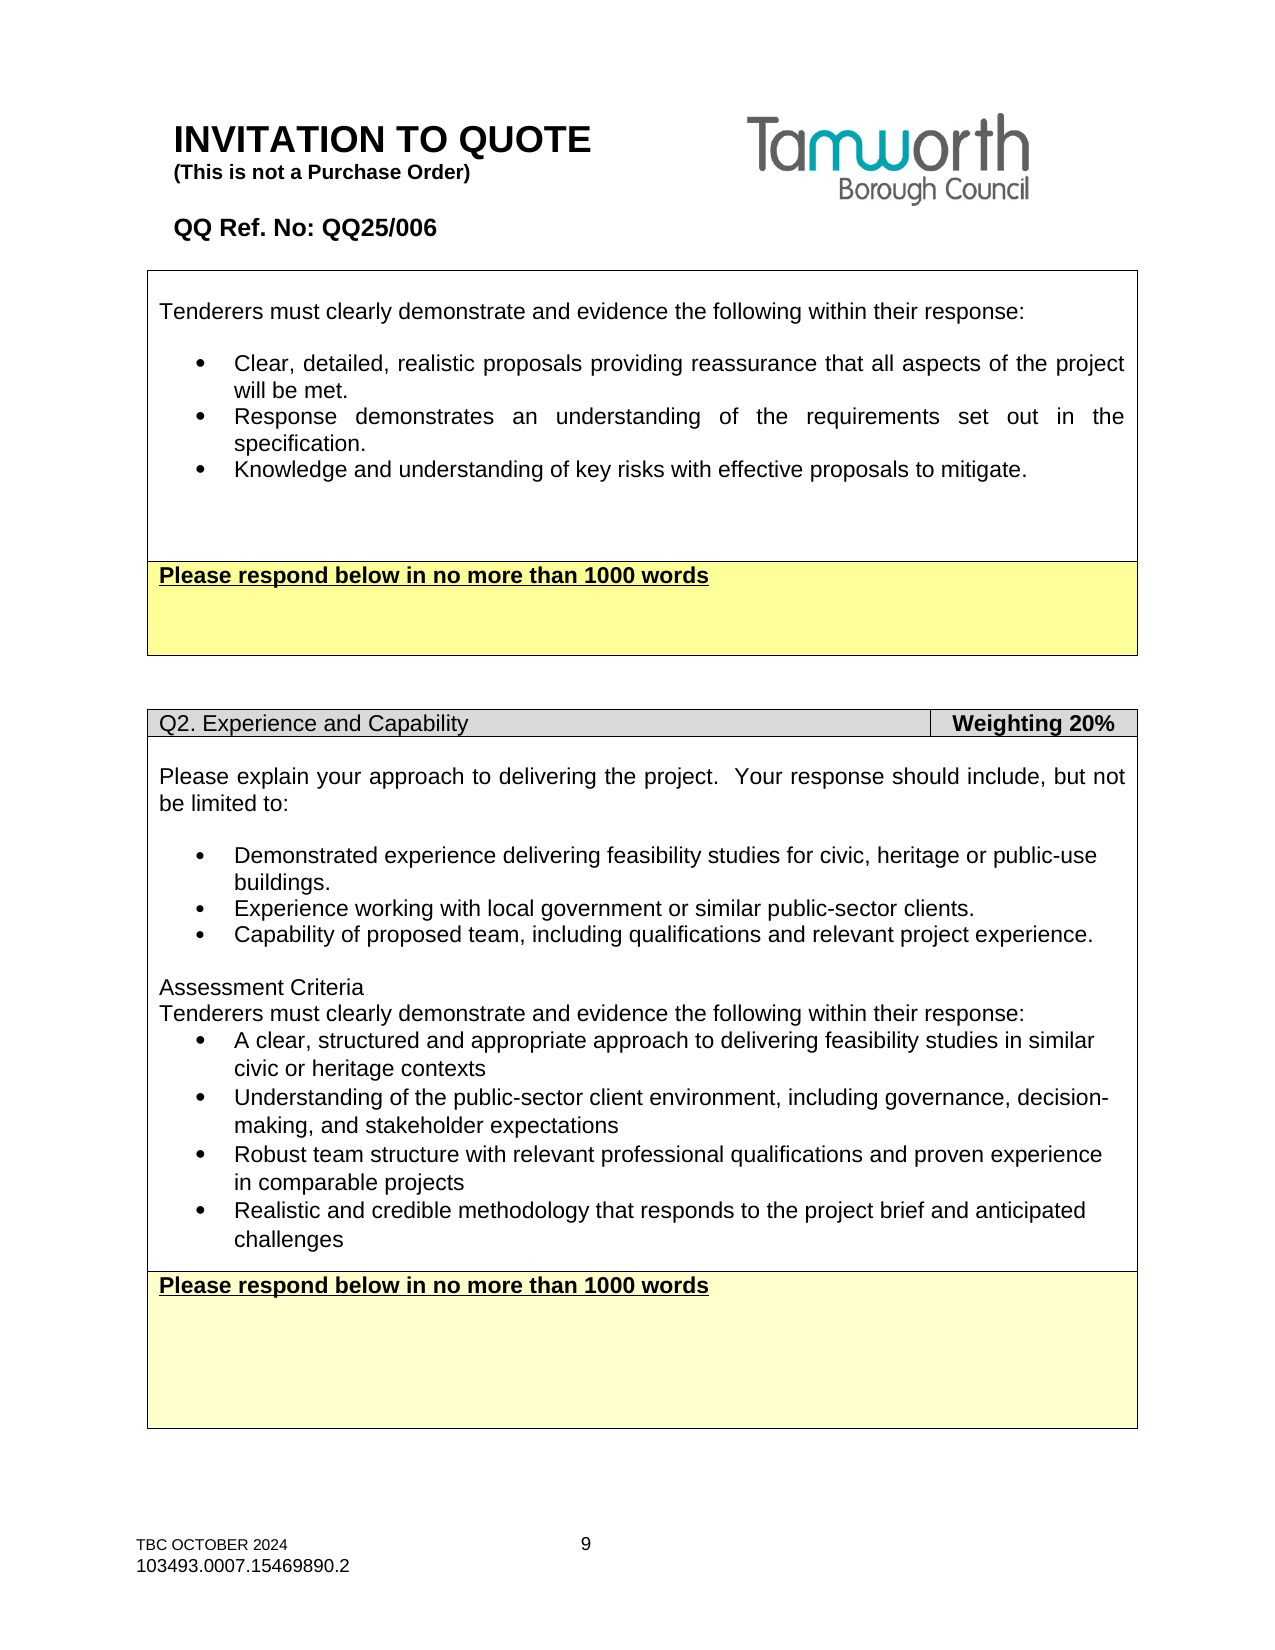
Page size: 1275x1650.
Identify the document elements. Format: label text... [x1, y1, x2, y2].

table_cell Please respond below in no more than 1000 words [148, 562, 1137, 655]
table_header Weighting 20% [931, 710, 1137, 736]
table_header Q2. Experience and Capability [148, 710, 930, 736]
table_cell Please explain your approach to delivering the project. Your response should include, but not be limited to: Demonstrated experience delivering feasibility studies for civic, heritage or public-use buildings. Experience working with local government or similar public-sector clients. Capability of proposed team, including qualifications and relevant project experience. Assessment Criteria Tenderers must clearly demonstrate and evidence the following within their response: A clear, structured and appropriate approach to delivering feasibility studies in similar civic or heritage contexts Understanding of the public-sector client environment, including governance, decision-making, and stakeholder expectations Robust team structure with relevant professional qualifications and proven experience in comparable projects Realistic and credible methodology that responds to the project brief and anticipated challenges [148, 737, 1137, 1271]
table_cell Please respond below in no more than 1000 words [148, 1272, 1137, 1427]
picture [740, 111, 1036, 208]
